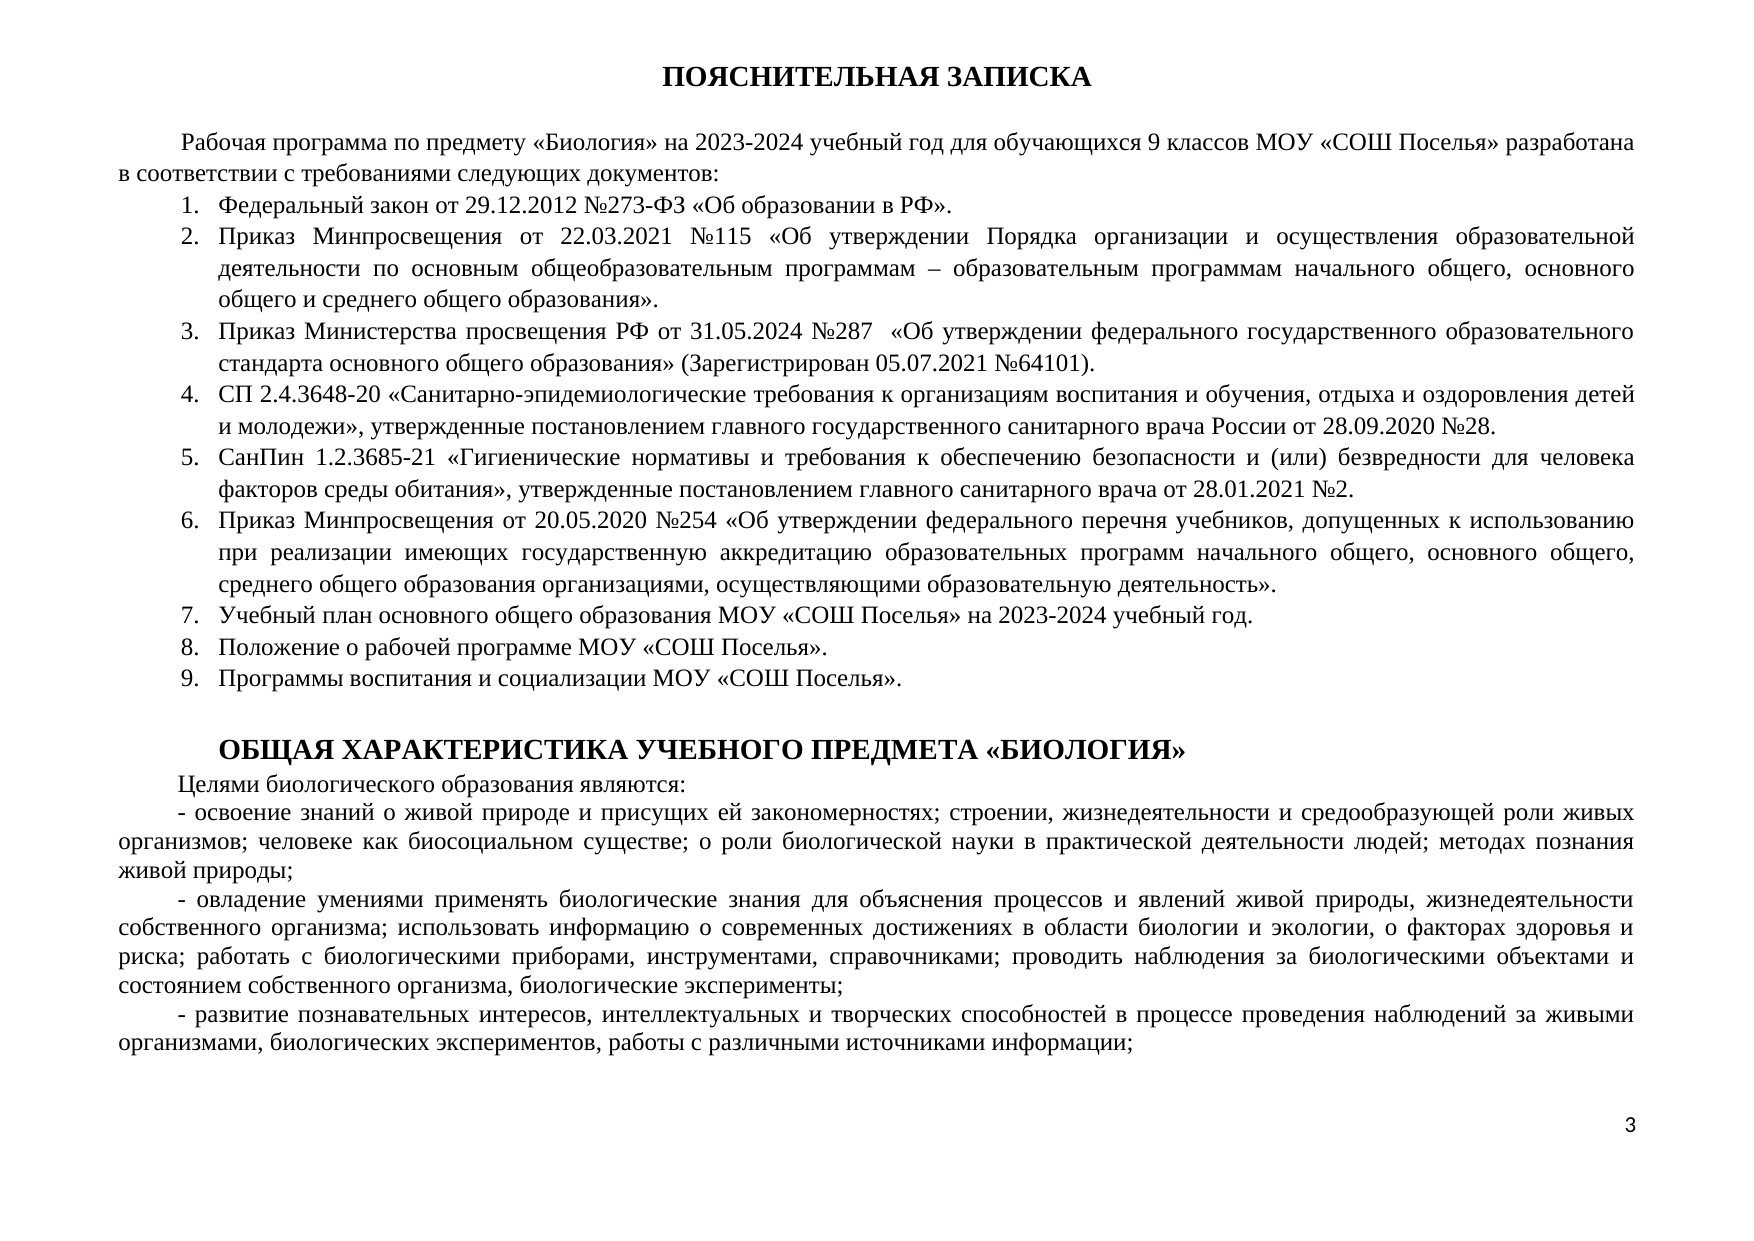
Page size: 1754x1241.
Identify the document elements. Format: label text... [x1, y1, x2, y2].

list Приказ Минпросвещения от 20.05.2020 №254 «Об утверждении федерального перечня учебников, допущенных к использованию при реализации имеющих государственную аккредитацию образовательных программ начального общего, основного общего, среднего общего образования организациями, осуществляющими образовательную деятельность». [181, 506, 1636, 597]
list Приказ Министерства просвещения РФ от 31.05.2024 №287 «Об утверждении федерального государственного образовательного стандарта основного общего образования» (Зарегистрирован 05.07.2021 №64101). [181, 316, 1636, 376]
list Положение о рабочей программе МОУ «СОШ Поселья». [181, 632, 1636, 661]
text - овладение умениями применять биологические знания для объяснения процессов и явлений живой природы, жизнедеятельности собственного организма; использовать информацию о современных достижениях в области биологии и экологии, о факторах здоровья и риска; работать с биологическими приборами, инструментами, справочниками; проводить наблюдения за биологическими объектами и состоянием собственного организма, биологические эксперименты; [118, 884, 1636, 999]
text Целями биологического образования являются: [118, 769, 1636, 797]
list Приказ Минпросвещения от 22.03.2021 №115 «Об утверждении Порядка организации и осуществления образовательной деятельности по основным общеобразовательным программам – образовательным программам начального общего, основного общего и среднего общего образования». [181, 221, 1636, 313]
text - освоение знаний о живой природе и присущих ей закономерностях; строении, жизнедеятельности и средообразующей роли живых организмов; человеке как биосоциальном существе; о роли биологической науки в практической деятельности людей; методах познания живой природы; [118, 797, 1636, 884]
list СанПин 1.2.3685-21 «Гигиенические нормативы и требования к обеспечению безопасности и (или) безвредности для человека факторов среды обитания», утвержденные постановлением главного санитарного врача от 28.01.2021 №2. [181, 442, 1636, 503]
list Федеральный закон от 29.12.2012 №273-ФЗ «Об образовании в РФ». [181, 190, 1636, 219]
text Рабочая программа по предмету «Биология» на 2023-2024 учебный год для обучающихся 9 классов МОУ «СОШ Поселья» разработана в соответствии с требованиями следующих документов: [118, 127, 1636, 187]
list Учебный план основного общего образования МОУ «СОШ Поселья» на 2023-2024 учебный год. [181, 600, 1636, 629]
list СП 2.4.3648-20 «Санитарно-эпидемиологические требования к организациям воспитания и обучения, отдыха и оздоровления детей и молодежи», утвержденные постановлением главного государственного санитарного врача России от 28.09.2020 №28. [181, 379, 1636, 439]
text - развитие познавательных интересов, интеллектуальных и творческих способностей в процессе проведения наблюдений за живыми организмами, биологических экспериментов, работы с различными источниками информации; [118, 999, 1636, 1056]
text ПОЯСНИТЕЛЬНАЯ ЗАПИСКА [118, 59, 1636, 93]
list Программы воспитания и социализации МОУ «СОШ Поселья». [181, 663, 1636, 692]
text ОБЩАЯ ХАРАКТЕРИСТИКА УЧЕБНОГО ПРЕДМЕТА «БИОЛОГИЯ» [218, 732, 1636, 765]
